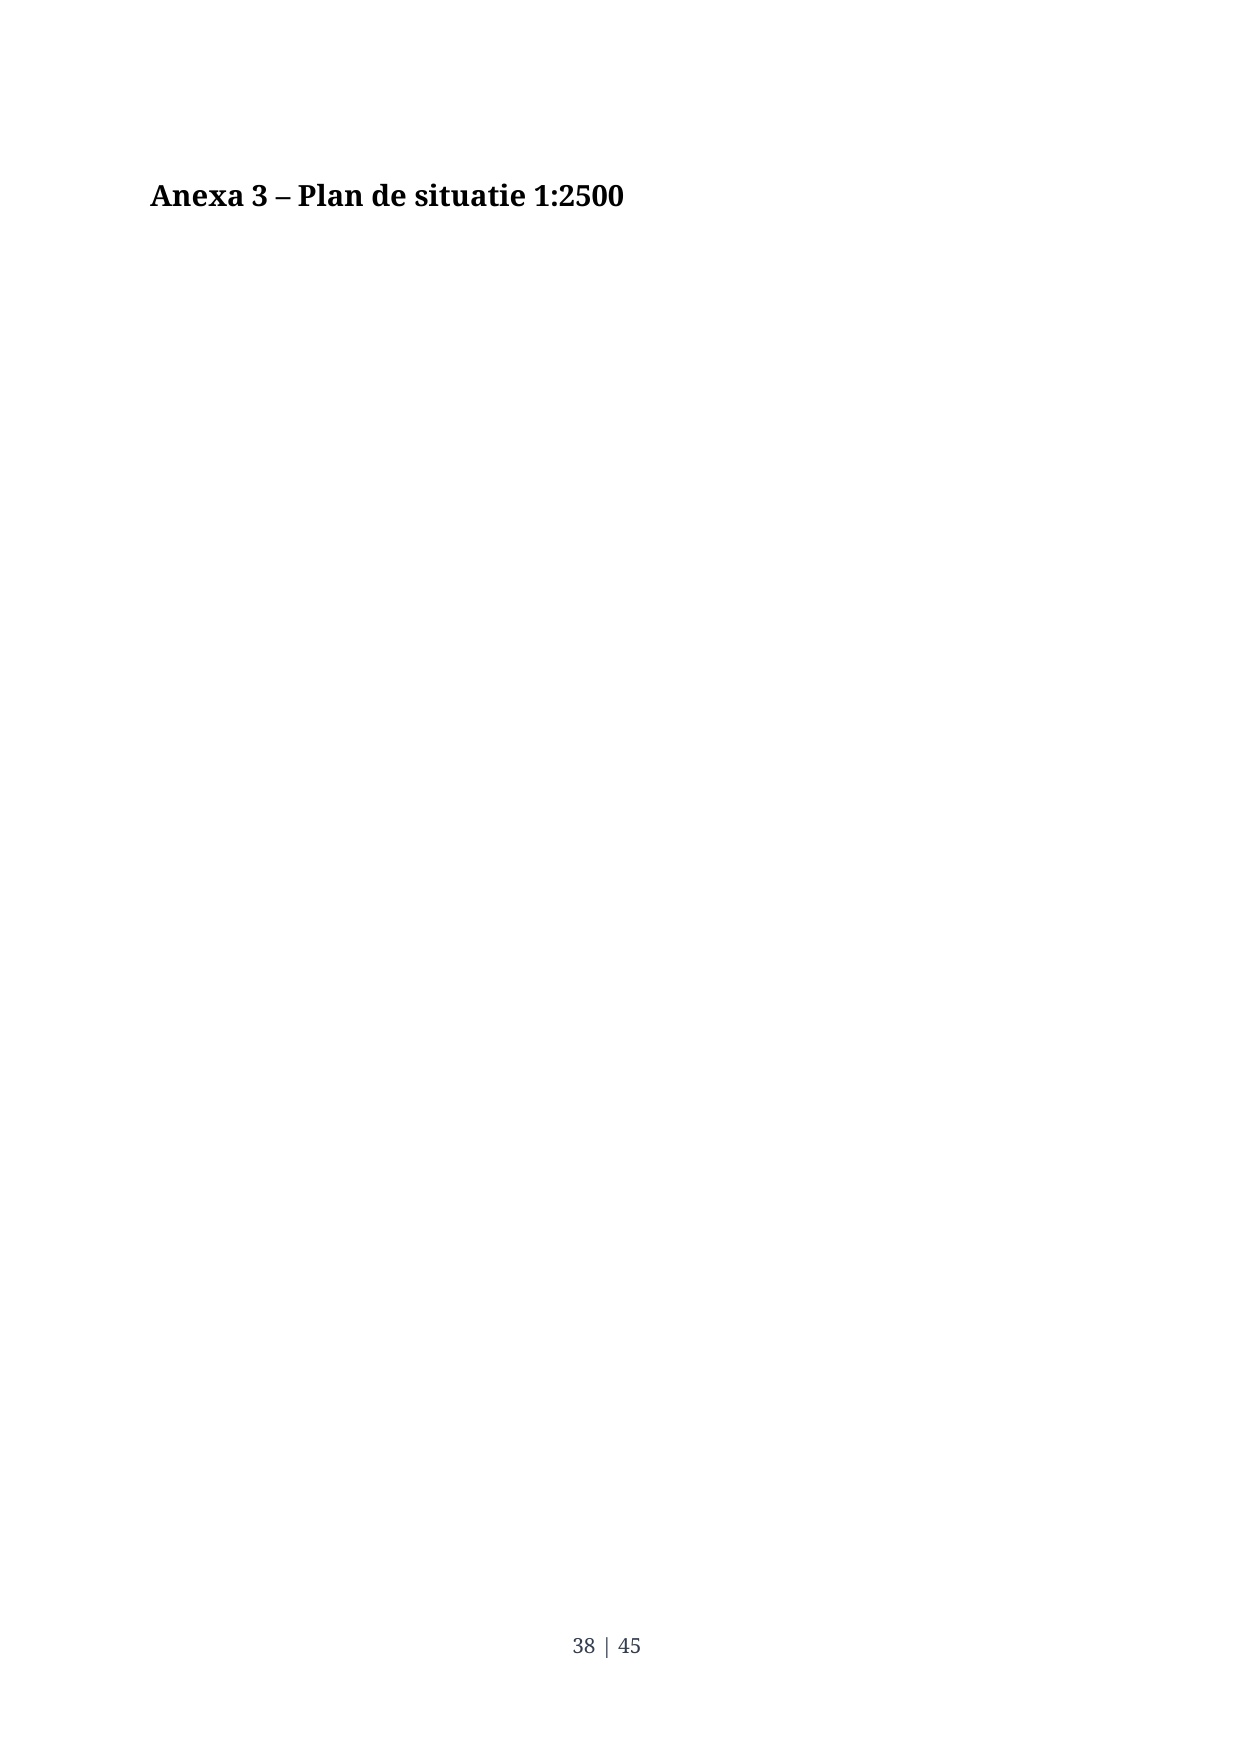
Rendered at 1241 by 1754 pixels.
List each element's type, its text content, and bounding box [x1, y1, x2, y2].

subtitle Anexa 3 – Plan de situatie 1:2500 [150, 175, 1090, 215]
